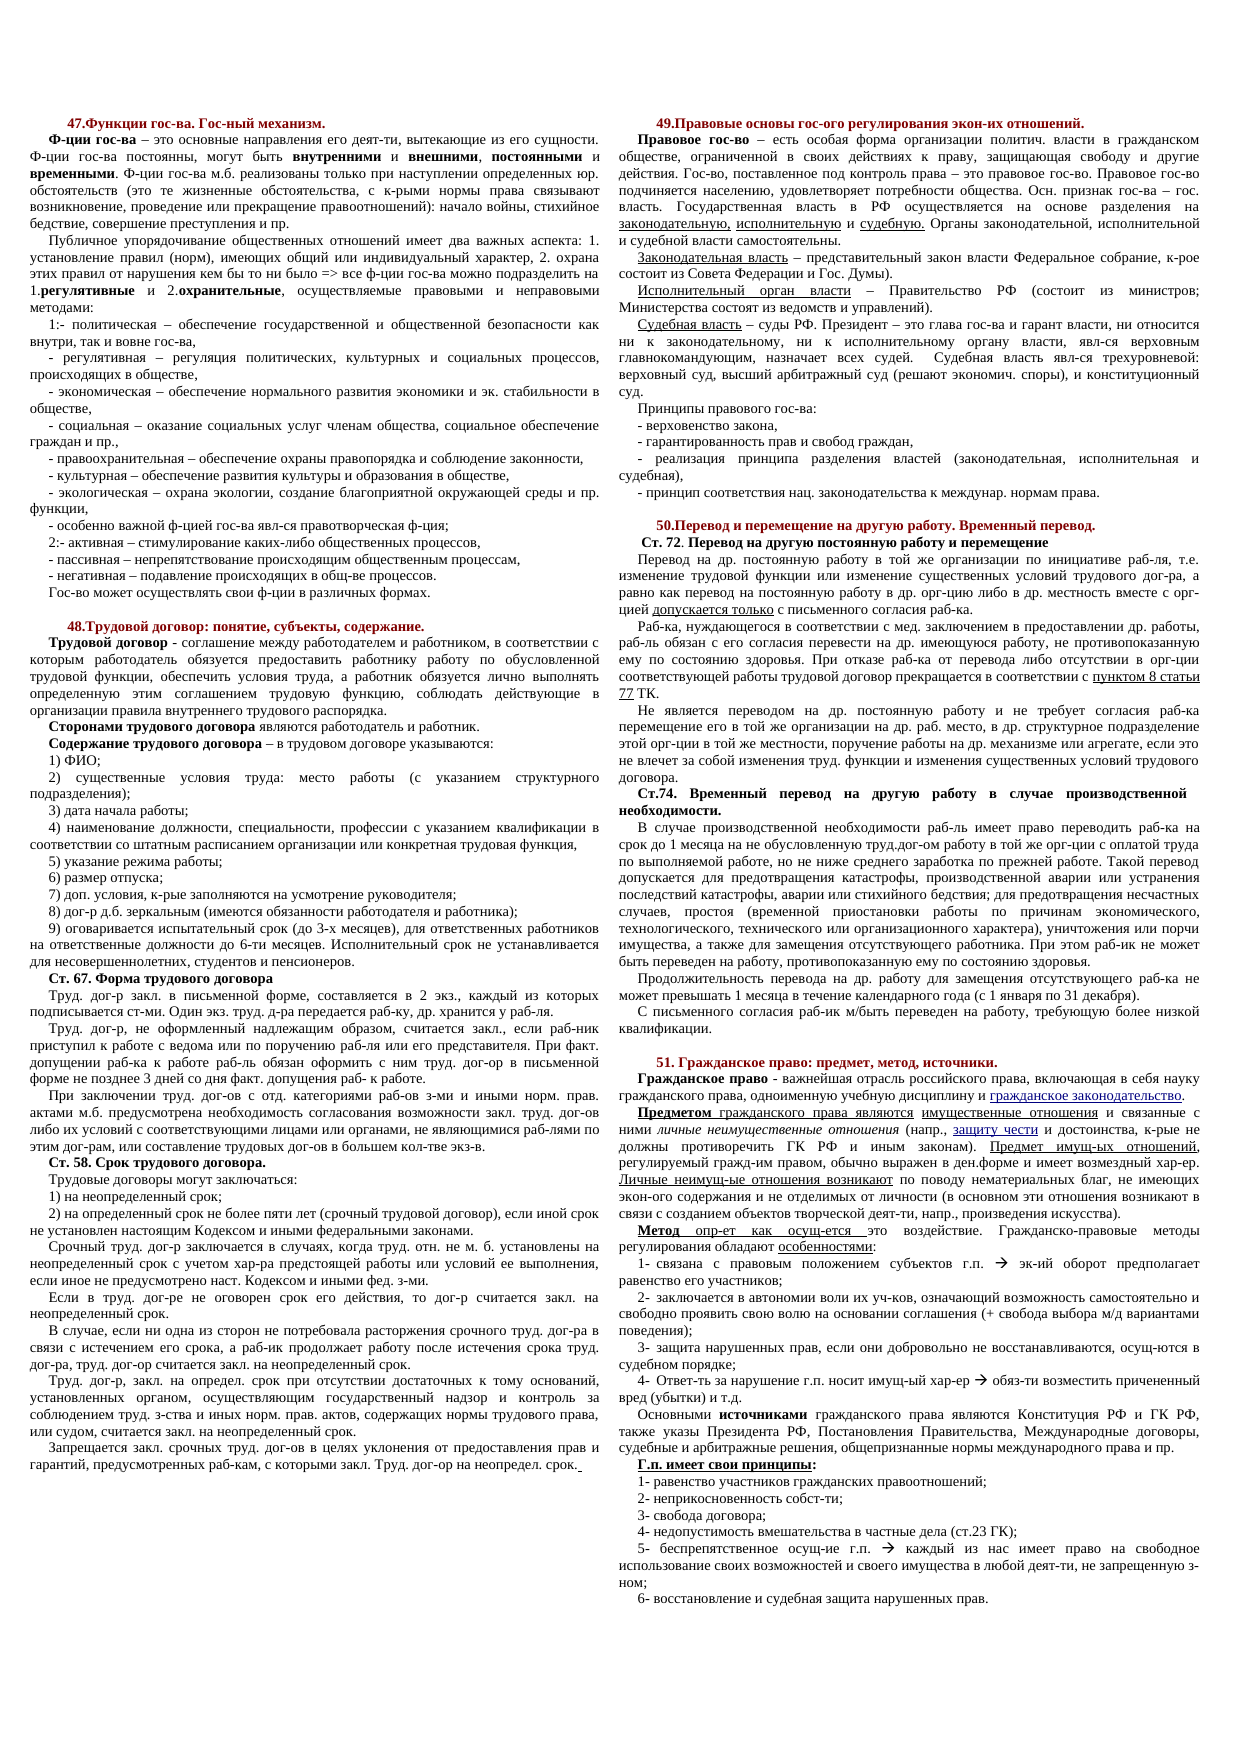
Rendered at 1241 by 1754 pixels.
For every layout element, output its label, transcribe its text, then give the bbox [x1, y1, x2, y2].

text Ст.74. Временный перевод на другую работу в случае производственной необходимости. [619, 785, 1187, 819]
text Запрещается закл. срочных труд. дог-ов в целях уклонения от предоставления прав и гарантий, предусмотренных раб-кам, с которыми закл. Труд. дог-ор на неопредел. срок. [29, 1439, 600, 1473]
text Срочный труд. дог-р заключается в случаях, когда труд. отн. не м. б. установлены на неопределенный срок с учетом хар-ра предстоящей работы или условий ее выполнения, если иное не предусмотрено наст. Кодексом и иными фед. з-ми. [29, 1238, 600, 1288]
text 1) ФИО; [29, 752, 600, 768]
text 48.Трудовой договор: понятие, субъекты, содержание. [67, 617, 600, 634]
text Труд. дог-р, закл. на определ. срок при отсутствии достаточных к тому оснований, установленных органом, осуществляющим государственный надзор и контроль за соблюдением труд. з-ства и иных норм. прав. актов, содержащих нормы трудового права, или судом, считается закл. на неопределенный срок. [29, 1372, 600, 1439]
text - негативная – подавление происходящих в общ-ве процессов. [29, 567, 600, 584]
text 3- свобода договора; [619, 1506, 1200, 1523]
text 6- восстановление и судебная защита нарушенных прав. [619, 1590, 1200, 1607]
text 3) дата начала работы; [29, 802, 600, 819]
text 9) оговаривается испытательный срок (до 3-х месяцев), для ответственных работников на ответственные должности до 6-ти месяцев. Исполнительный срок не устанавливается для несовершеннолетних, студентов и пенсионеров. [29, 919, 600, 970]
text 6) размер отпуска; [29, 869, 600, 886]
text - реализация принципа разделения властей (законодательная, исполнительная и судебная), [619, 450, 1200, 483]
subtitle Ст. 72. Перевод на другую постоянную работу и перемещение [619, 534, 1200, 550]
text 51. Гражданское право: предмет, метод, источники. [656, 1053, 1200, 1070]
text 1:- политическая – обеспечение государственной и общественной безопасности как внутри, так и вовне гос-ва, [29, 316, 600, 349]
text Ст. 58. Срок трудового договора. [29, 1154, 587, 1171]
text Если в труд. дог-ре не оговорен срок его действия, то дог-р считается закл. на неопределенный срок. [29, 1288, 600, 1322]
text Ф-ции гос-ва – это основные направления его деят-ти, вытекающие из его сущности. Ф-ции гос-ва постоянны, могут быть внутренними и внешними, постоянными и временными. Ф-ции гос-ва м.б. реализованы только при наступлении определенных юр. обстоятельств (это те жизненные обстоятельства, с к-рыми нормы права связывают возникновение, проведение или прекращение правоотношений): начало войны, стихийное бедствие, совершение преступления и пр. [29, 131, 600, 232]
text Правовое гос-во – есть особая форма организации политич. власти в гражданском обществе, ограниченной в своих действиях к праву, защищающая свободу и другие действия. Гос-во, поставленное под контроль права – это правовое гос-во. Правовое гос-во подчиняется населению, удовлетворяет потребности общества. Осн. признак гос-ва – гос. власть. Государственная власть в РФ осуществляется на основе разделения на законодательную, исполнительную и судебную. Органы законодательной, исполнительной и судебной власти самостоятельны. [619, 131, 1200, 248]
text Гражданское право - важнейшая отрасль российского права, включающая в себя науку гражданского права, одноименную учебную дисциплину и гражданское законодательство. [619, 1070, 1200, 1104]
text 1- равенство участников гражданских правоотношений; [619, 1473, 1200, 1489]
text - регулятивная – регуляция политических, культурных и социальных процессов, происходящих в обществе, [29, 349, 600, 383]
text 8) дог-р д.б. зеркальным (имеются обязанности работодателя и работника); [29, 903, 600, 919]
text Перевод на др. постоянную работу в той же организации по инициативе раб-ля, т.е. изменение трудовой функции или изменение существенных условий трудового дог-ра, а равно как перевод на постоянную работу в др. орг-цию либо в др. местность вместе с орг-цией допускается только с письменного согласия раб-ка. [619, 550, 1200, 617]
text Раб-ка, нуждающегося в соответствии с мед. заключением в предоставлении др. работы, раб-ль обязан с его согласия перевести на др. имеющуюся работу, не противопоказанную ему по состоянию здоровья. При отказе раб-ка от перевода либо отсутствии в орг-ции соответствующей работы трудовой договор прекращается в соответствии с пунктом 8 статьи 77 ТК. [619, 617, 1200, 701]
text Г.п. имеет свои принципы: [619, 1456, 1200, 1473]
text - принцип соответствия нац. законодательства к междунар. нормам права. [619, 483, 1200, 500]
text При заключении труд. дог-ов с отд. категориями раб-ов з-ми и иными норм. прав. актами м.б. предусмотрена необходимость согласования возможности закл. труд. дог-ов либо их условий с соответствующими лицами или органами, не являющимися раб-лями по этим дог-рам, или составление трудовых дог-ов в большем кол-тве экз-в. [29, 1087, 600, 1154]
text Судебная власть – суды РФ. Президент – это глава гос-ва и гарант власти, ни относится ни к законодательному, ни к исполнительному органу власти, явл-ся верховным главнокомандующим, назначает всех судей. Судебная власть явл-ся трехуровневой: верховный суд, высший арбитражный суд (решают экономич. споры), и конституционный суд. [619, 316, 1200, 399]
text Труд. дог-р, не оформленный надлежащим образом, считается закл., если раб-ник приступил к работе с ведома или по поручению раб-ля или его представителя. При факт. допущении раб-ка к работе раб-ль обязан оформить с ним труд. дог-ор в письменной форме не позднее 3 дней со дня факт. допущения раб- к работе. [29, 1020, 600, 1087]
text - культурная – обеспечение развития культуры и образования в обществе, [29, 467, 600, 483]
text С письменного согласия раб-ик м/быть переведен на работу, требующую более низкой квалификации. [619, 1003, 1200, 1037]
text - особенно важной ф-цией гос-ва явл-ся правотворческая ф-ция; [29, 517, 600, 534]
text Принципы правового гос-ва: [619, 399, 1200, 416]
text 5- беспрепятственное осущ-ие г.п. каждый из нас имеет право на свободное использование своих возможностей и своего имущества в любой деят-ти, не запрещенную з-ном; [619, 1540, 1200, 1590]
text - пассивная – непрепятствование происходящим общественным процессам, [29, 550, 600, 567]
text В случае производственной необходимости раб-ль имеет право переводить раб-ка на срок до 1 месяца на не обусловленную труд.дог-ом работу в той же орг-ции с оплатой труда по выполняемой работе, но не ниже среднего заработка по прежней работе. Такой перевод допускается для предотвращения катастрофы, производственной аварии или устранения последствий катастрофы, аварии или стихийного бедствия; для предотвращения несчастных случаев, простоя (временной приостановки работы по причинам экономического, технологического, технического или организационного характера), уничтожения или порчи имущества, а также для замещения отсутствующего работника. При этом раб-ик не может быть переведен на работу, противопоказанную ему по состоянию здоровья. [619, 819, 1200, 970]
text Публичное упорядочивание общественных отношений имеет два важных аспекта: 1. установление правил (норм), имеющих общий или индивидуальный характер, 2. охрана этих правил от нарушения кем бы то ни было => все ф-ции гос-ва можно подразделить на 1.регулятивные и 2.охранительные, осуществляемые правовыми и неправовыми методами: [29, 232, 600, 316]
text 2) на определенный срок не более пяти лет (срочный трудовой договор), если иной срок не установлен настоящим Кодексом и иными федеральными законами. [29, 1204, 600, 1238]
text 50.Перевод и перемещение на другую работу. Временный перевод. [656, 517, 1200, 534]
text В случае, если ни одна из сторон не потребовала расторжения срочного труд. дог-ра в связи с истечением его срока, а раб-ик продолжает работу после истечения срока труд. дог-ра, труд. дог-ор считается закл. на неопределенный срок. [29, 1322, 600, 1372]
text 4) наименование должности, специальности, профессии с указанием квалификации в соответствии со штатным расписанием организации или конкретная трудовая функция, [29, 819, 600, 852]
list защита нарушенных прав, если они добровольно не восстанавливаются, осущ-ются в судебном порядке; [619, 1339, 1200, 1372]
list заключается в автономии воли их уч-ков, означающий возможность самостоятельно и свободно проявить свою волю на основании соглашения (+ свобода выбора м/д вариантами поведения); [619, 1288, 1200, 1339]
text Сторонами трудового договора являются работодатель и работник. [29, 718, 600, 735]
text Исполнительный орган власти – Правительство РФ (состоит из министров; Министерства состоят из ведомств и управлений). [619, 282, 1200, 316]
text 47.Функции гос-ва. Гос-ный механизм. [67, 114, 600, 131]
text Ст. 67. Форма трудового договора [29, 970, 587, 986]
text 49.Правовые основы гос-ого регулирования экон-их отношений. [656, 114, 1200, 131]
text 5) указание режима работы; [29, 852, 600, 869]
text - экономическая – обеспечение нормального развития экономики и эк. стабильности в обществе, [29, 383, 600, 416]
text Не является переводом на др. постоянную работу и не требует согласия раб-ка перемещение его в той же организации на др. раб. место, в др. структурное подразделение этой орг-ции в той же местности, поручение работы на др. механизме или агрегате, если это не влечет за собой изменения труд. функции и изменения существенных условий трудового договора. [619, 701, 1200, 785]
text 2- неприкосновенность собст-ти; [619, 1489, 1200, 1506]
text Основными источниками гражданского права являются Конституция РФ и ГК РФ, также указы Президента РФ, Постановления Правительства, Международные договоры, судебные и арбитражные решения, общепризнанные нормы международного права и пр. [619, 1406, 1200, 1456]
text Содержание трудового договора – в трудовом договоре указываются: [29, 735, 600, 752]
text Продолжительность перевода на др. работу для замещения отсутствующего раб-ка не может превышать 1 месяца в течение календарного года (с 1 января по 31 декабря). [619, 970, 1200, 1003]
list Ответ-ть за нарушение г.п. носит имущ-ый хар-ер обяз-ти возместить причененный вред (убытки) и т.д. [619, 1372, 1200, 1406]
text Трудовой договор - соглашение между работодателем и работником, в соответствии с которым работодатель обязуется предоставить работнику работу по обусловленной трудовой функции, обеспечить условия труда, а работник обязуется лично выполнять определенную этим соглашением трудовую функцию, соблюдать действующие в организации правила внутреннего трудового распорядка. [29, 634, 600, 718]
text 2) существенные условия труда: место работы (с указанием структурного подразделения); [29, 768, 600, 802]
text 1) на неопределенный срок; [29, 1188, 600, 1204]
text Трудовые договоры могут заключаться: [29, 1171, 587, 1188]
text Предметом гражданского права являются имущественные отношения и связанные с ними личные неимущественные отношения (напр., защиту чести и достоинства, к-рые не должны противоречить ГК РФ и иным законам). Предмет имущ-ых отношений, регулируемый гражд-им правом, обычно выражен в ден.форме и имеет возмездный хар-ер. Личные неимущ-ые отношения возникают по поводу нематериальных благ, не имеющих экон-ого содержания и не отделимых от личности (в основном эти отношения возникают в связи с созданием объектов творческой деят-ти, напр., произведения искусства). [619, 1104, 1200, 1221]
text Законодательная власть – представительный закон власти Федеральное собрание, к-рое состоит из Совета Федерации и Гос. Думы). [619, 248, 1200, 282]
text - правоохранительная – обеспечение охраны правопорядка и соблюдение законности, [29, 450, 600, 467]
text 4- недопустимость вмешательства в частные дела (ст.23 ГК); [619, 1523, 1200, 1540]
text Труд. дог-р закл. в письменной форме, составляется в 2 экз., каждый из которых подписывается ст-ми. Один экз. труд. д-ра передается раб-ку, др. хранится у раб-ля. [29, 986, 600, 1020]
text - гарантированность прав и свобод граждан, [619, 433, 1200, 450]
text 7) доп. условия, к-рые заполняются на усмотрение руководителя; [29, 886, 600, 903]
text - экологическая – охрана экологии, создание благоприятной окружающей среды и пр. функции, [29, 483, 600, 517]
text 2:- активная – стимулирование каких-либо общественных процессов, [29, 534, 600, 550]
list связана с правовым положением субъектов г.п. эк-ий оборот предполагает равенство его участников; [619, 1255, 1200, 1288]
text - верховенство закона, [619, 416, 1200, 433]
text Метод опр-ет как осущ-ется это воздействие. Гражданско-правовые методы регулирования обладают особенностями: [619, 1221, 1200, 1255]
text Гос-во может осуществлять свои ф-ции в различных формах. [29, 584, 600, 601]
text - социальная – оказание социальных услуг членам общества, социальное обеспечение граждан и пр., [29, 416, 600, 450]
